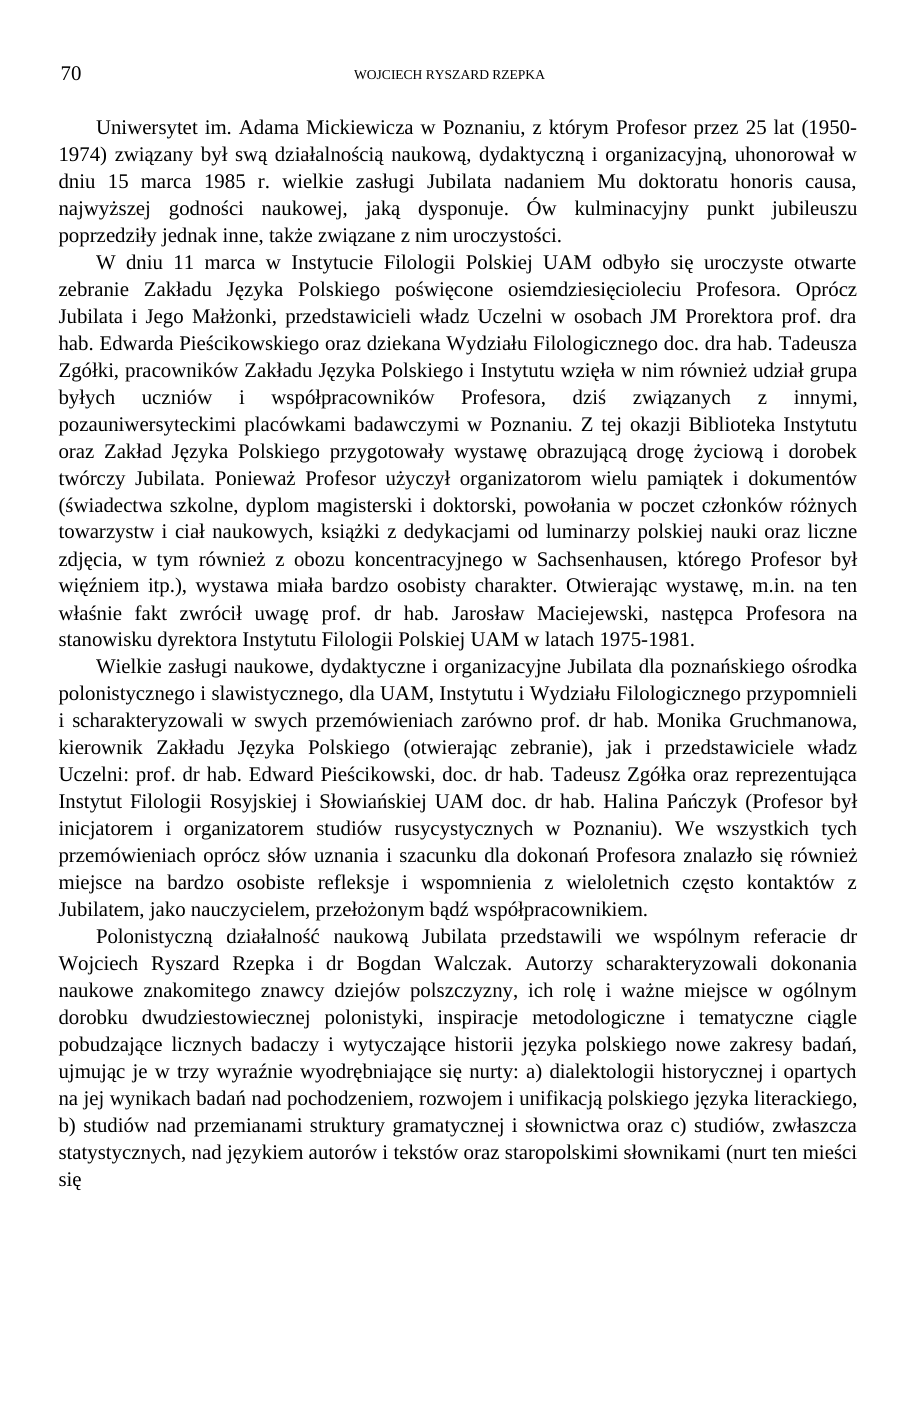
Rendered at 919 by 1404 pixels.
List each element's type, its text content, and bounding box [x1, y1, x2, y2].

text W dniu 11 marca w Instytucie Filologii Polskiej UAM odbyło się uroczyste otwarte zebranie Zakładu Języka Polskiego poświęcone osiemdziesięcioleciu Profesora. Oprócz Jubilata i Jego Małżonki, przedstawicieli władz Uczelni w osobach JM Prorektora prof. dra hab. Edwarda Pieścikowskiego oraz dziekana Wydziału Filologicznego doc. dra hab. Tadeusza Zgółki, pracowników Zakładu Języka Polskiego i Instytutu wzięła w nim również udział grupa byłych uczniów i współpracowników Profesora, dziś związanych z innymi, pozauniwersyteckimi placówkami badawczymi w Poznaniu. Z tej okazji Biblioteka Instytutu oraz Zakład Języka Polskiego przygotowały wystawę obrazującą drogę życiową i dorobek twórczy Jubilata. Ponieważ Profesor użyczył organizatorom wielu pamiątek i dokumentów (świadectwa szkolne, dyplom magisterski i doktorski, powołania w poczet członków różnych towarzystw i ciał naukowych, książki z dedykacjami od luminarzy polskiej nauki oraz liczne zdjęcia, w tym również z obozu koncentracyjnego w Sachsenhausen, którego Profesor był więźniem itp.), wystawa miała bardzo osobisty charakter. Otwierając wystawę, m.in. na ten właśnie fakt zwrócił uwagę prof. dr hab. Jarosław Maciejewski, następca Profesora na stanowisku dyrektora Instytutu Filologii Polskiej UAM w latach 1975-1981. [58, 248, 858, 652]
text 70 [60, 63, 81, 84]
text Polonistyczną działalność naukową Jubilata przedstawili we wspólnym referacie dr Wojciech Ryszard Rzepka i dr Bogdan Walczak. Autorzy scharakteryzowali dokonania naukowe znakomitego znawcy dziejów polszczyzny, ich rolę i ważne miejsce w ogólnym dorobku dwudziestowiecznej polonistyki, inspiracje metodologiczne i tematyczne ciągle pobudzające licznych badaczy i wytyczające historii języka polskiego nowe zakresy badań, ujmując je w trzy wyraźnie wyodrębniające się nurty: a) dialektologii historycznej i opartych na jej wynikach badań nad pochodzeniem, rozwojem i unifikacją polskiego języka literackiego, b) studiów nad przemianami struktury gramatycznej i słownictwa oraz c) studiów, zwłaszcza statystycznych, nad językiem autorów i tekstów oraz staropolskimi słownikami (nurt ten mieści się [58, 922, 858, 1192]
text Uniwersytet im. Adama Mickiewicza w Poznaniu, z którym Profesor przez 25 lat (1950-1974) związany był swą działalnością naukową, dydaktyczną i organizacyjną, uhonorował w dniu 15 marca 1985 r. wielkie zasługi Jubilata nadaniem Mu doktoratu honoris causa, najwyższej godności naukowej, jaką dysponuje. Ów kulminacyjny punkt jubileuszu poprzedziły jednak inne, także związane z nim uroczystości. [58, 113, 858, 248]
text Wielkie zasługi naukowe, dydaktyczne i organizacyjne Jubilata dla poznańskiego ośrodka polonistycznego i slawistycznego, dla UAM, Instytutu i Wydziału Filologicznego przypomnieli i scharakteryzowali w swych przemówieniach zarówno prof. dr hab. Monika Gruchmanowa, kierownik Zakładu Języka Polskiego (otwierając zebranie), jak i przedstawiciele władz Uczelni: prof. dr hab. Edward Pieścikowski, doc. dr hab. Tadeusz Zgółka oraz reprezentująca Instytut Filologii Rosyjskiej i Słowiańskiej UAM doc. dr hab. Halina Pańczyk (Profesor był inicjatorem i organizatorem studiów rusycystycznych w Poznaniu). We wszystkich tych przemówieniach oprócz słów uznania i szacunku dla dokonań Profesora znalazło się również miejsce na bardzo osobiste refleksje i wspomnienia z wieloletnich często kontaktów z Jubilatem, jako nauczycielem, przełożonym bądź współpracownikiem. [58, 652, 858, 922]
text WOJCIECH RYSZARD RZEPKA [354, 69, 545, 82]
